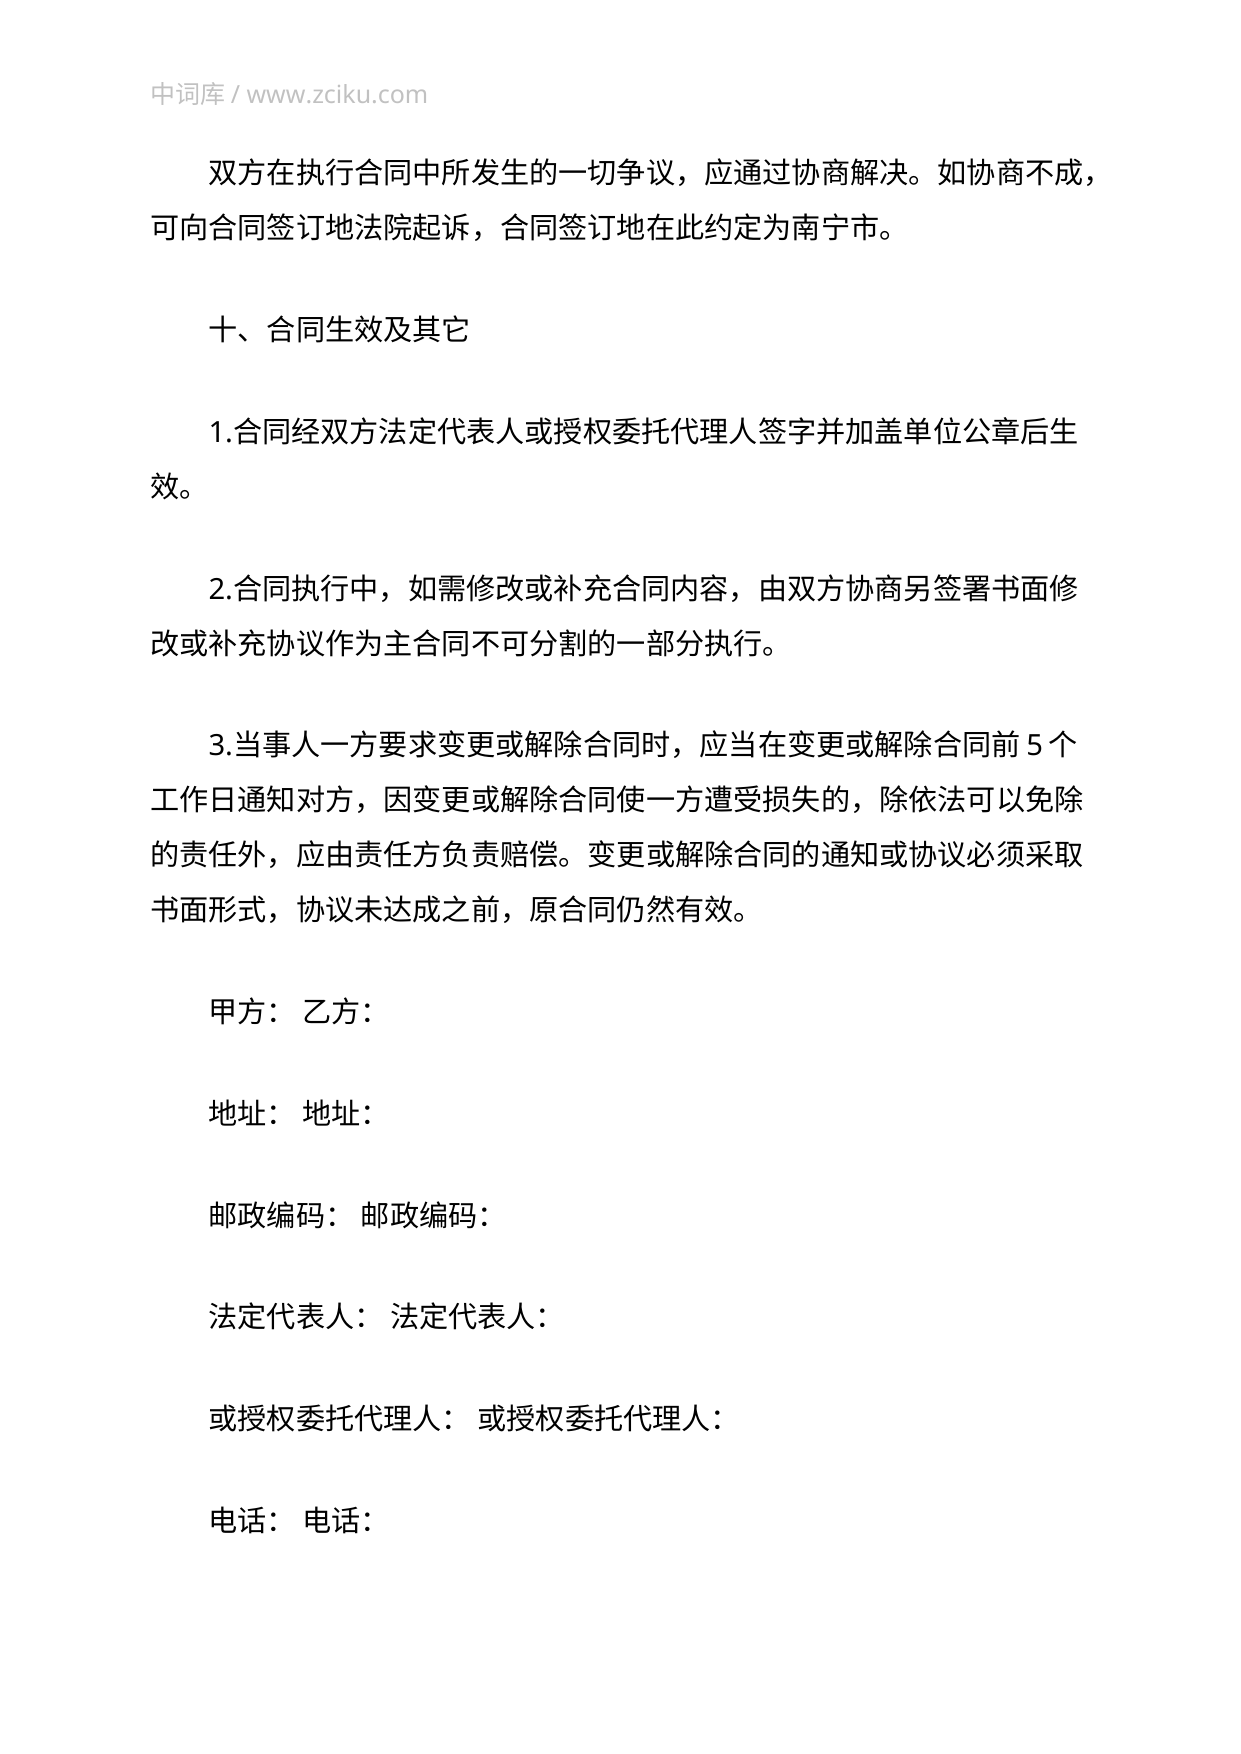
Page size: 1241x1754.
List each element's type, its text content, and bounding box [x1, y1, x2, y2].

text 地址： 地址： [150, 1090, 1090, 1133]
text 1.合同经双方法定代表人或授权委托代理人签字并加盖单位公章后生效。 [150, 408, 1090, 506]
text 电话： 电话： [150, 1497, 1090, 1540]
text 邮政编码： 邮政编码： [150, 1192, 1090, 1234]
text 十、合同生效及其它 [150, 307, 1090, 349]
text 双方在执行合同中所发生的一切争议，应通过协商解决。如协商不成，可向合同签订地法院起诉，合同签订地在此约定为南宁市。 [150, 150, 1090, 247]
text 或授权委托代理人： 或授权委托代理人： [150, 1396, 1090, 1438]
text 甲方： 乙方： [150, 988, 1090, 1031]
text 法定代表人： 法定代表人： [150, 1294, 1090, 1336]
text 2.合同执行中，如需修改或补充合同内容，由双方协商另签署书面修改或补充协议作为主合同不可分割的一部分执行。 [150, 565, 1090, 662]
text 3.当事人一方要求变更或解除合同时，应当在变更或解除合同前5个工作日通知对方，因变更或解除合同使一方遭受损失的，除依法可以免除的责任外，应由责任方负责赔偿。变更或解除合同的通知或协议必须采取书面形式，协议未达成之前，原合同仍然有效。 [150, 722, 1090, 929]
